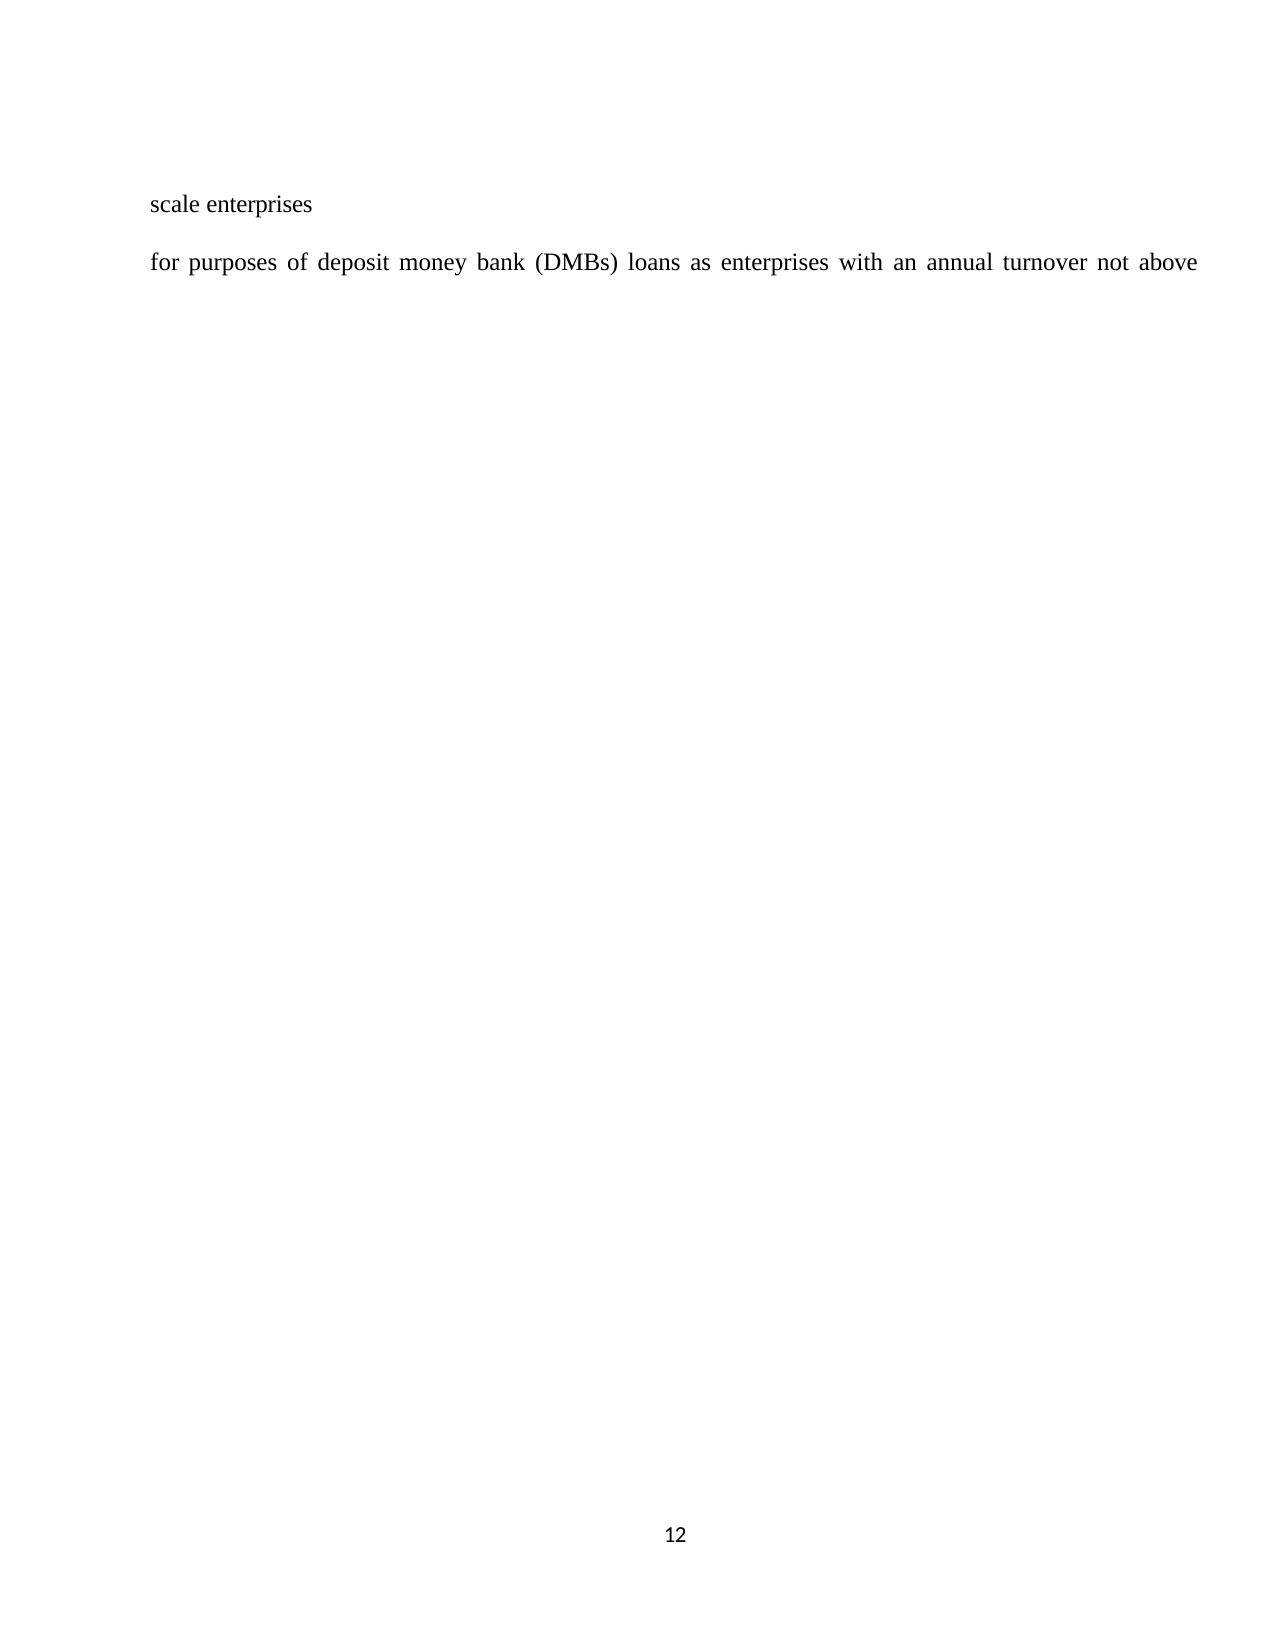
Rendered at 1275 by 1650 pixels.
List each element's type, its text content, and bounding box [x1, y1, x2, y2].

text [150, 189, 1201, 218]
text for purposes of deposit money bank (DMBs) loans as enterprises with an annual turnover not above [150, 247, 1275, 276]
